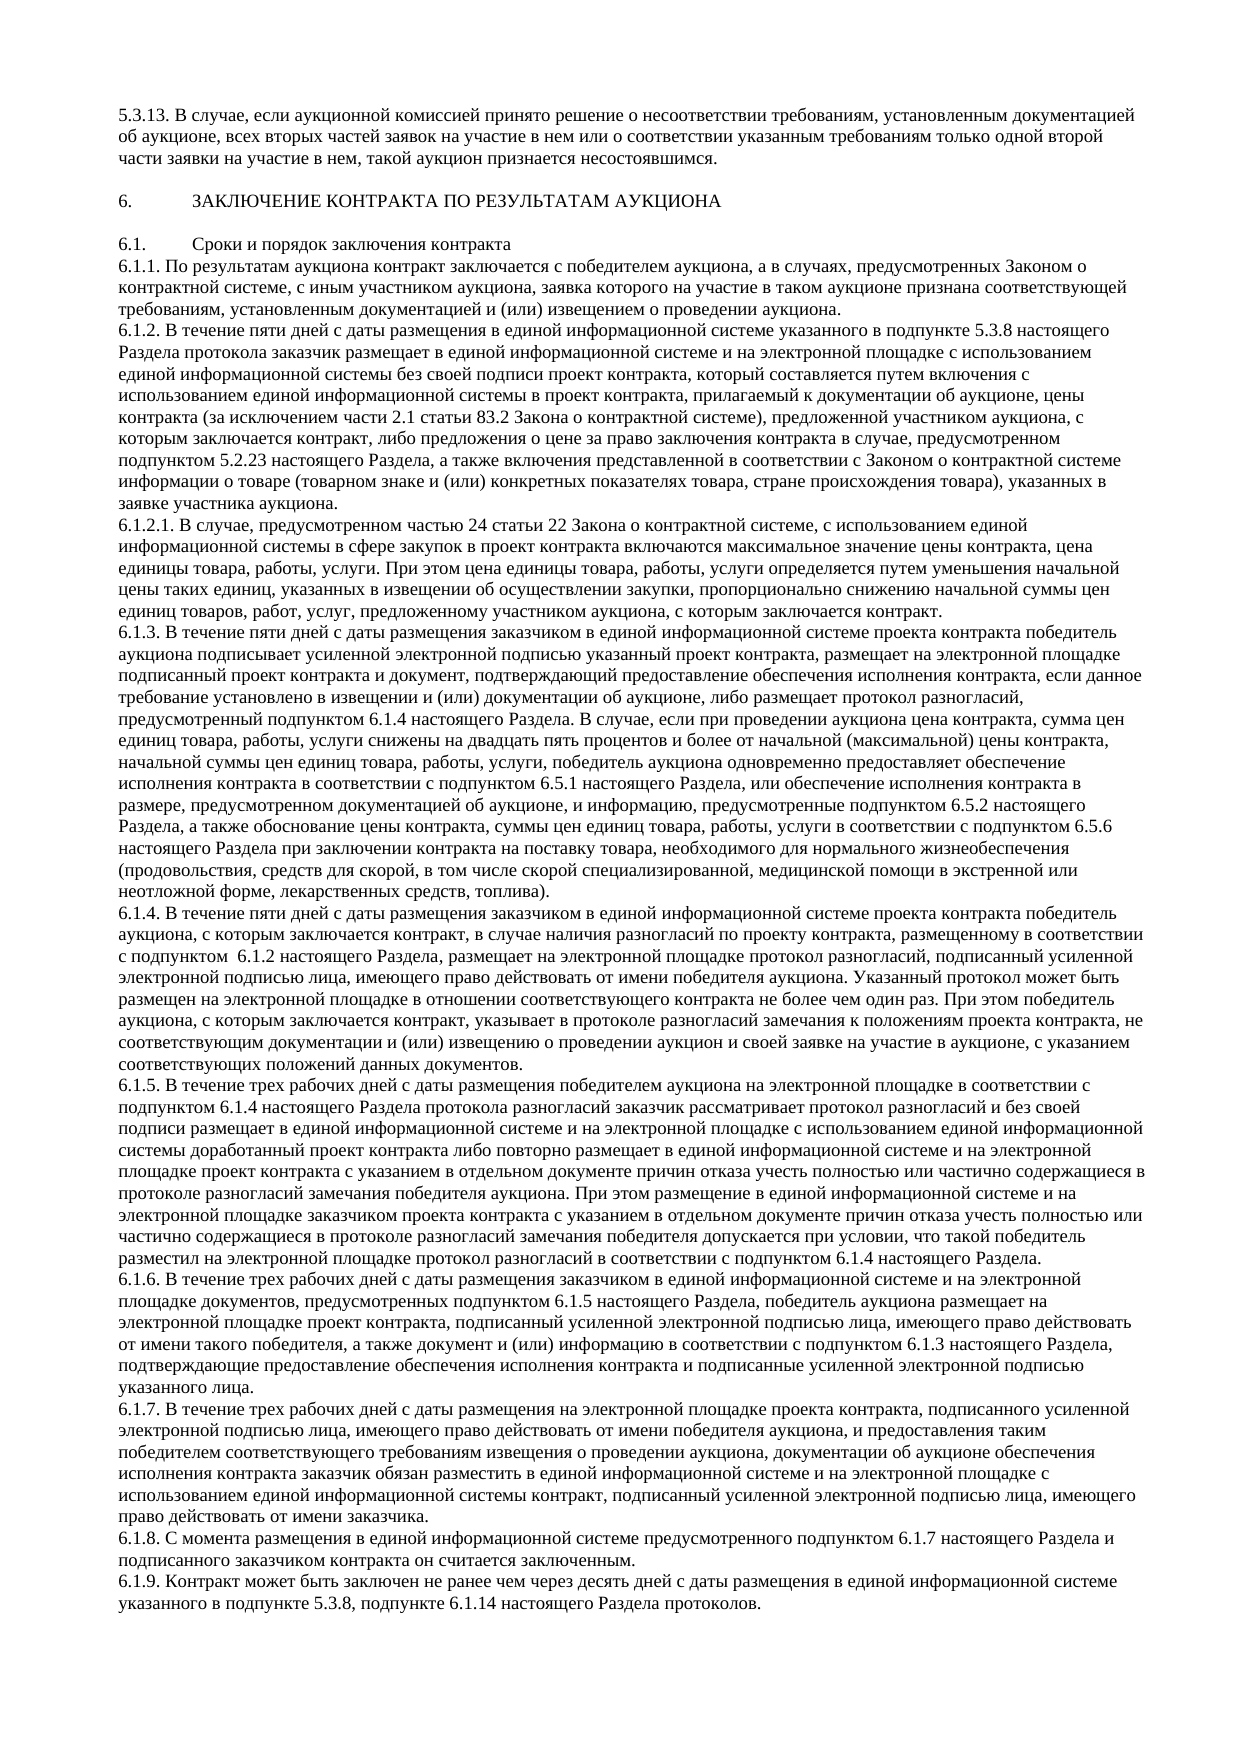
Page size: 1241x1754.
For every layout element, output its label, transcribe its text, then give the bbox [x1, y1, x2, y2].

text 6.1.3. В течение пяти дней с даты размещения заказчиком в единой информационной системе проекта контракта победитель аукциона подписывает усиленной электронной подписью указанный проект контракта, размещает на электронной площадке подписанный проект контракта и документ, подтверждающий предоставление обеспечения исполнения контракта, если данное требование установлено в извещении и (или) документации об аукционе, либо размещает протокол разногласий, предусмотренный подпунктом 6.1.4 настоящего Раздела. В случае, если при проведении аукциона цена контракта, сумма цен единиц товара, работы, услуги снижены на двадцать пять процентов и более от начальной (максимальной) цены контракта, начальной суммы цен единиц товара, работы, услуги, победитель аукциона одновременно предоставляет обеспечение исполнения контракта в соответствии с подпунктом 6.5.1 настоящего Раздела, или обеспечение исполнения контракта в размере, предусмотренном документацией об аукционе, и информацию, предусмотренные подпунктом 6.5.2 настоящего Раздела, а также обоснование цены контракта, суммы цен единиц товара, работы, услуги в соответствии с подпунктом 6.5.6 настоящего Раздела при заключении контракта на поставку товара, необходимого для нормального жизнеобеспечения (продовольствия, средств для скорой, в том числе скорой специализированной, медицинской помощи в экстренной или неотложной форме, лекарственных средств, топлива). [118, 621, 1152, 902]
text 6.1.1. По результатам аукциона контракт заключается с победителем аукциона, а в случаях, предусмотренных Законом о контрактной системе, с иным участником аукциона, заявка которого на участие в таком аукционе признана соответствующей требованиям, установленным документацией и (или) извещением о проведении аукциона. [118, 255, 1152, 319]
text 6.1.7. В течение трех рабочих дней с даты размещения на электронной площадке проекта контракта, подписанного усиленной электронной подписью лица, имеющего право действовать от имени победителя аукциона, и предоставления таким победителем соответствующего требованиям извещения о проведении аукциона, документации об аукционе обеспечения исполнения контракта заказчик обязан разместить в единой информационной системе и на электронной площадке с использованием единой информационной системы контракт, подписанный усиленной электронной подписью лица, имеющего право действовать от имени заказчика. [118, 1397, 1152, 1527]
text 6.1.6. В течение трех рабочих дней с даты размещения заказчиком в единой информационной системе и на электронной площадке документов, предусмотренных подпунктом 6.1.5 настоящего Раздела, победитель аукциона размещает на электронной площадке проект контракта, подписанный усиленной электронной подписью лица, имеющего право действовать от имени такого победителя, а также документ и (или) информацию в соответствии с подпунктом 6.1.3 настоящего Раздела, подтверждающие предоставление обеспечения исполнения контракта и подписанные усиленной электронной подписью указанного лица. [118, 1268, 1152, 1397]
text 6.1. Сроки и порядок заключения контракта [118, 233, 1152, 255]
text 6.1.2. В течение пяти дней с даты размещения в единой информационной системе указанного в подпункте 5.3.8 настоящего Раздела протокола заказчик размещает в единой информационной системе и на электронной площадке с использованием единой информационной системы без своей подписи проект контракта, который составляется путем включения с использованием единой информационной системы в проект контракта, прилагаемый к документации об аукционе, цены контракта (за исключением части 2.1 статьи 83.2 Закона о контрактной системе), предложенной участником аукциона, с которым заключается контракт, либо предложения о цене за право заключения контракта в случае, предусмотренном подпунктом 5.2.23 настоящего Раздела, а также включения представленной в соответствии с Законом о контрактной системе информации о товаре (товарном знаке и (или) конкретных показателях товара, стране происхождения товара), указанных в заявке участника аукциона. [118, 319, 1152, 513]
text 6.1.8. С момента размещения в единой информационной системе предусмотренного подпунктом 6.1.7 настоящего Раздела и подписанного заказчиком контракта он считается заключенным. [118, 1527, 1152, 1570]
text 6.1.4. В течение пяти дней с даты размещения заказчиком в единой информационной системе проекта контракта победитель аукциона, с которым заключается контракт, в случае наличия разногласий по проекту контракта, размещенному в соответствии с подпунктом 6.1.2 настоящего Раздела, размещает на электронной площадке протокол разногласий, подписанный усиленной электронной подписью лица, имеющего право действовать от имени победителя аукциона. Указанный протокол может быть размещен на электронной площадке в отношении соответствующего контракта не более чем один раз. При этом победитель аукциона, с которым заключается контракт, указывает в протоколе разногласий замечания к положениям проекта контракта, не соответствующим документации и (или) извещению о проведении аукцион и своей заявке на участие в аукционе, с указанием соответствующих положений данных документов. [118, 902, 1152, 1074]
text 6.1.2.1. В случае, предусмотренном частью 24 статьи 22 Закона о контрактной системе, с использованием единой информационной системы в сфере закупок в проект контракта включаются максимальное значение цены контракта, цена единицы товара, работы, услуги. При этом цена единицы товара, работы, услуги определяется путем уменьшения начальной цены таких единиц, указанных в извещении об осуществлении закупки, пропорционально снижению начальной суммы цен единиц товаров, работ, услуг, предложенному участником аукциона, с которым заключается контракт. [118, 513, 1152, 621]
text 6.1.9. Контракт может быть заключен не ранее чем через десять дней с даты размещения в единой информационной системе указанного в подпункте 5.3.8, подпункте 6.1.14 настоящего Раздела протоколов. [118, 1570, 1152, 1613]
text 6. ЗАКЛЮЧЕНИЕ КОНТРАКТА ПО РЕЗУЛЬТАТАМ АУКЦИОНА [118, 190, 1152, 212]
text 5.3.13. В случае, если аукционной комиссией принято решение о несоответствии требованиям, установленным документацией об аукционе, всех вторых частей заявок на участие в нем или о соответствии указанным требованиям только одной второй части заявки на участие в нем, такой аукцион признается несостоявшимся. [118, 104, 1152, 168]
text 6.1.5. В течение трех рабочих дней с даты размещения победителем аукциона на электронной площадке в соответствии с подпунктом 6.1.4 настоящего Раздела протокола разногласий заказчик рассматривает протокол разногласий и без своей подписи размещает в единой информационной системе и на электронной площадке с использованием единой информационной системы доработанный проект контракта либо повторно размещает в единой информационной системе и на электронной площадке проект контракта с указанием в отдельном документе причин отказа учесть полностью или частично содержащиеся в протоколе разногласий замечания победителя аукциона. При этом размещение в единой информационной системе и на электронной площадке заказчиком проекта контракта с указанием в отдельном документе причин отказа учесть полностью или частично содержащиеся в протоколе разногласий замечания победителя допускается при условии, что такой победитель разместил на электронной площадке протокол разногласий в соответствии с подпунктом 6.1.4 настоящего Раздела. [118, 1074, 1152, 1268]
